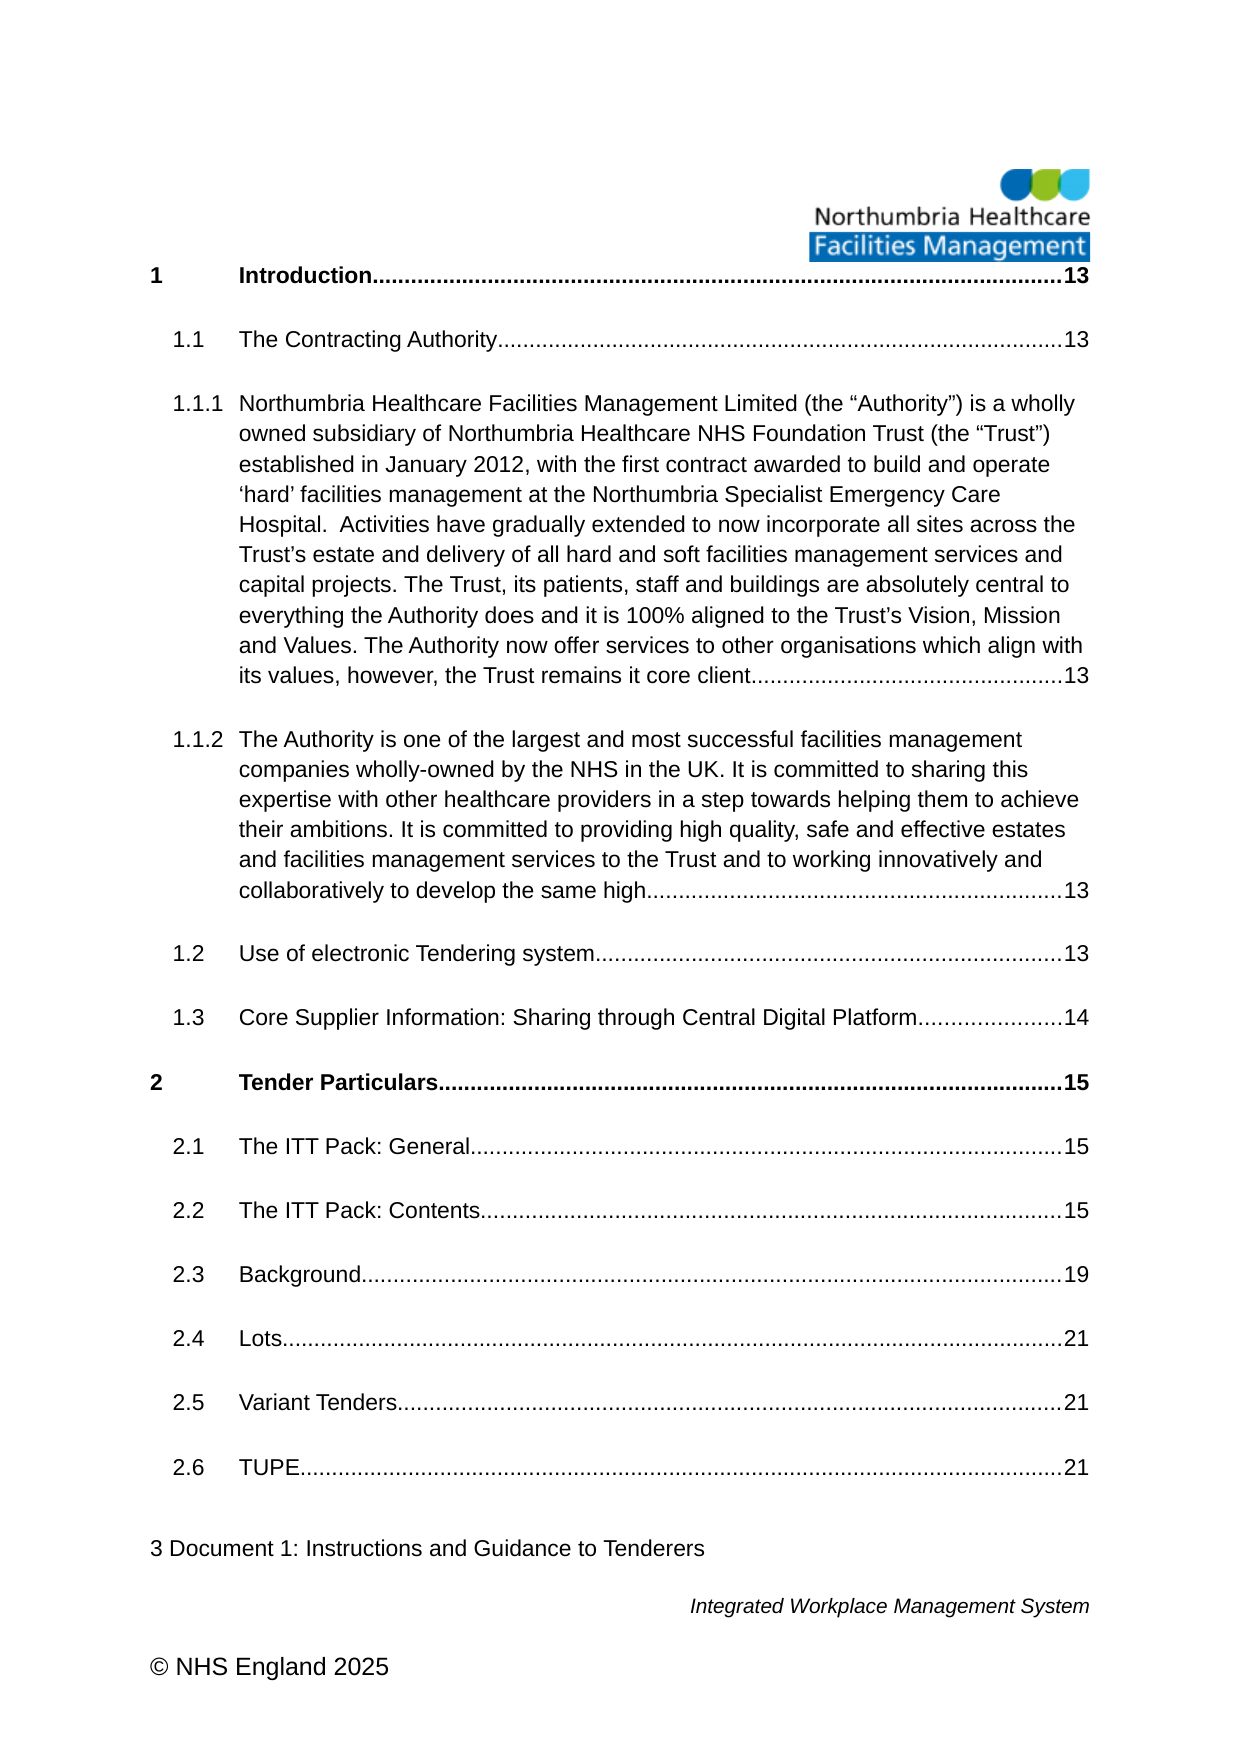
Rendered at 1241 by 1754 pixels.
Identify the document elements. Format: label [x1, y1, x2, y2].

picture [809, 169, 1091, 262]
